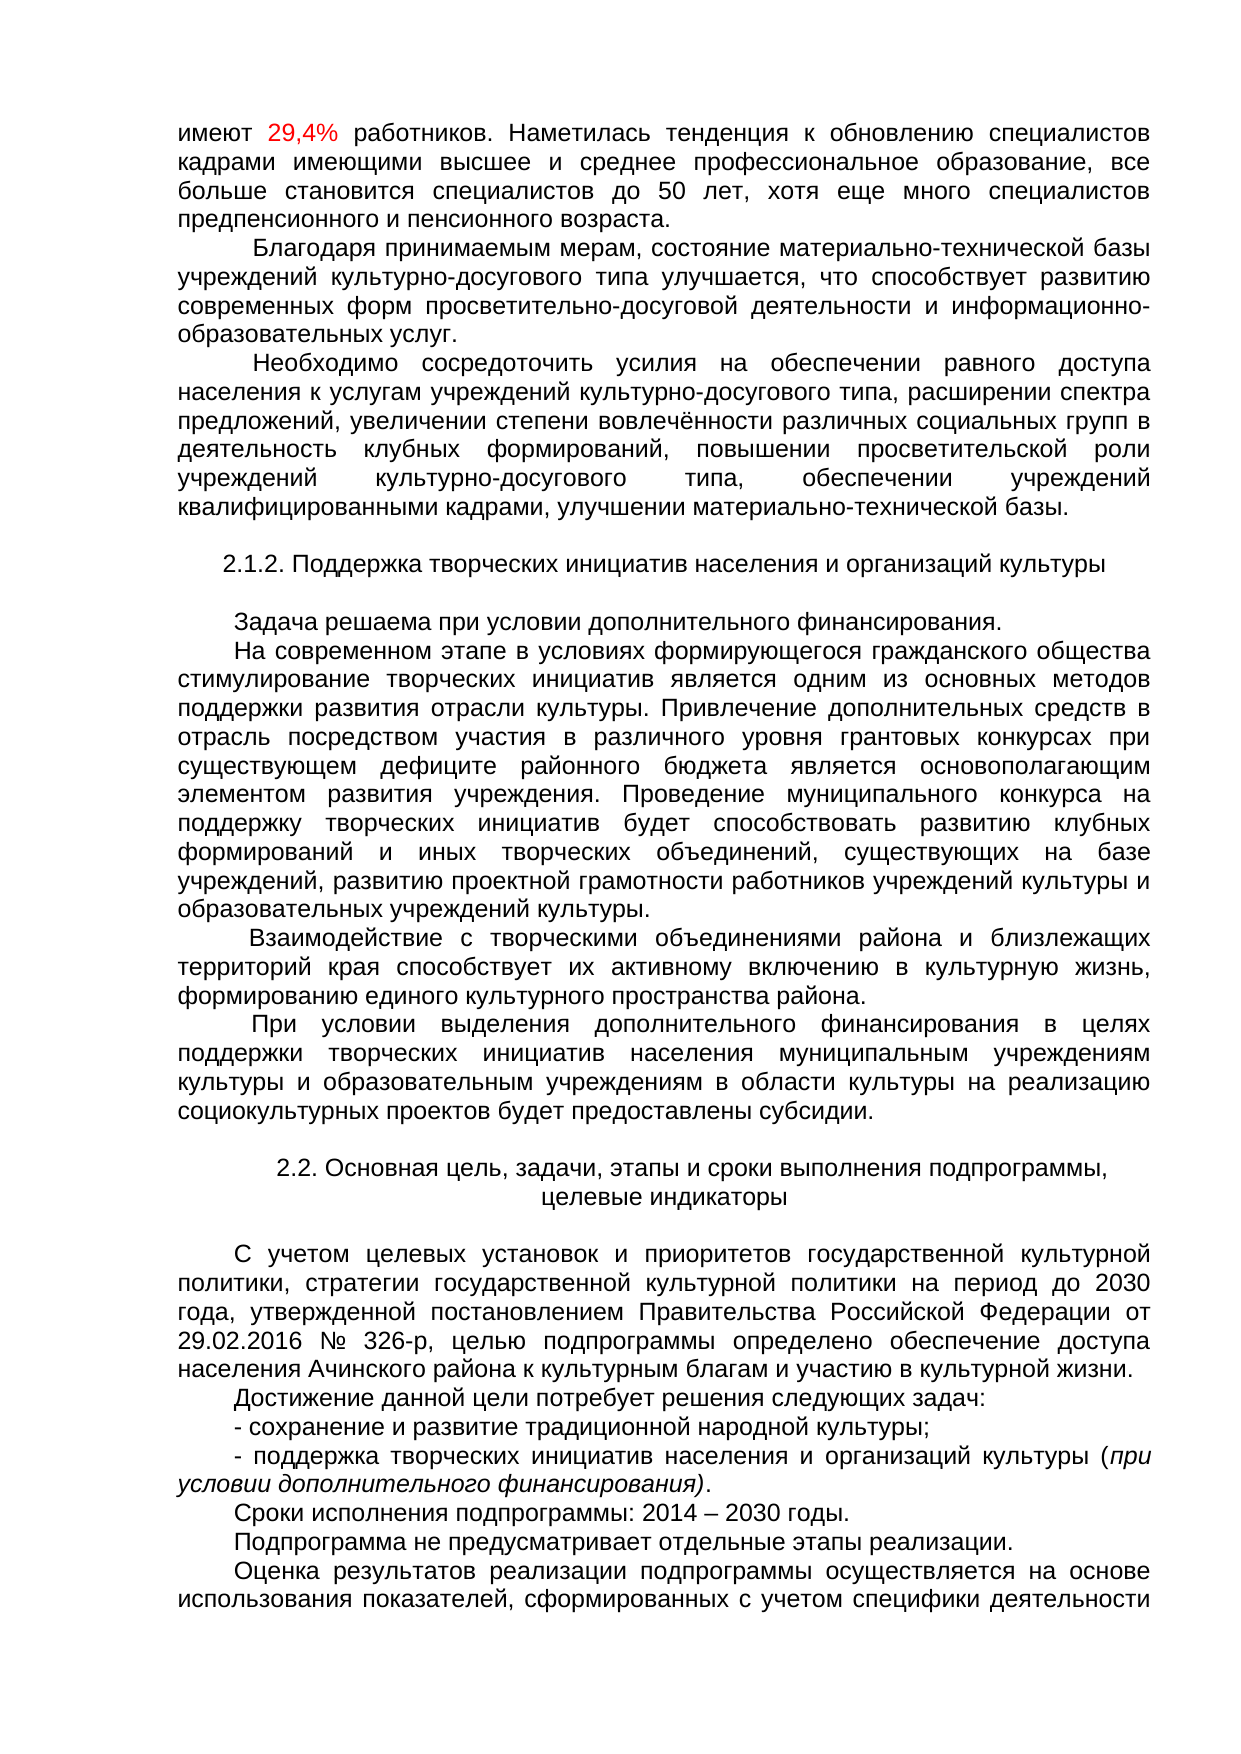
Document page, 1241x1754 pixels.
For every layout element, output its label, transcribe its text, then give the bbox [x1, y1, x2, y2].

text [177, 118, 1152, 233]
text Достижение данной цели потребует решения следующих задач: [177, 1383, 1152, 1412]
text Благодаря принимаемым мерам, состояние материально-технической базы учреждений культурно-досугового типа улучшается, что способствует развитию современных форм просветительно-досуговой деятельности и информационно-образовательных услуг. [177, 233, 1152, 348]
text 2.2. Основная цель, задачи, этапы и сроки выполнения подпрограммы, целевые индикаторы [177, 1153, 1152, 1211]
text Подпрограмма не предусматривает отдельные этапы реализации. [177, 1527, 1152, 1556]
text - сохранение и развитие традиционной народной культуры; [177, 1412, 1152, 1441]
text Взаимодействие с творческими объединениями района и близлежащих территорий края способствует их активному включению в культурную жизнь, формированию единого культурного пространства района. [177, 923, 1152, 1009]
text Необходимо сосредоточить усилия на обеспечении равного доступа населения к услугам учреждений культурно-досугового типа, расширении спектра предложений, увеличении степени вовлечённости различных социальных групп в деятельность клубных формирований, повышении просветительской роли учреждений культурно-досугового типа, обеспечении учреждений квалифицированными кадрами, улучшении материально-технической базы. [177, 348, 1152, 521]
text 2.1.2. Поддержка творческих инициатив населения и организаций культуры [177, 549, 1152, 578]
text - поддержка творческих инициатив населения и организаций культуры (при условии дополнительного финансирования). [177, 1441, 1152, 1498]
text Задача решаема при условии дополнительного финансирования. [177, 607, 1152, 636]
text Сроки исполнения подпрограммы: 2014 – 2030 годы. [177, 1498, 1152, 1527]
text На современном этапе в условиях формирующегося гражданского общества стимулирование творческих инициатив является одним из основных методов поддержки развития отрасли культуры. Привлечение дополнительных средств в отрасль посредством участия в различного уровня грантовых конкурсах при существующем дефиците районного бюджета является основополагающим элементом развития учреждения. Проведение муниципального конкурса на поддержку творческих инициатив будет способствовать развитию клубных формирований и иных творческих объединений, существующих на базе учреждений, развитию проектной грамотности работников учреждений культуры и образовательных учреждений культуры. [177, 636, 1152, 923]
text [177, 1556, 1152, 1613]
text С учетом целевых установок и приоритетов государственной культурной политики, стратегии государственной культурной политики на период до 2030 года, утвержденной постановлением Правительства Российской Федерации от 29.02.2016 № 326-р, целью подпрограммы определено обеспечение доступа населения Ачинского района к культурным благам и участию в культурной жизни. [177, 1239, 1152, 1383]
text При условии выделения дополнительного финансирования в целях поддержки творческих инициатив населения муниципальным учреждениям культуры и образовательным учреждениям в области культуры на реализацию социокультурных проектов будет предоставлены субсидии. [177, 1009, 1152, 1124]
